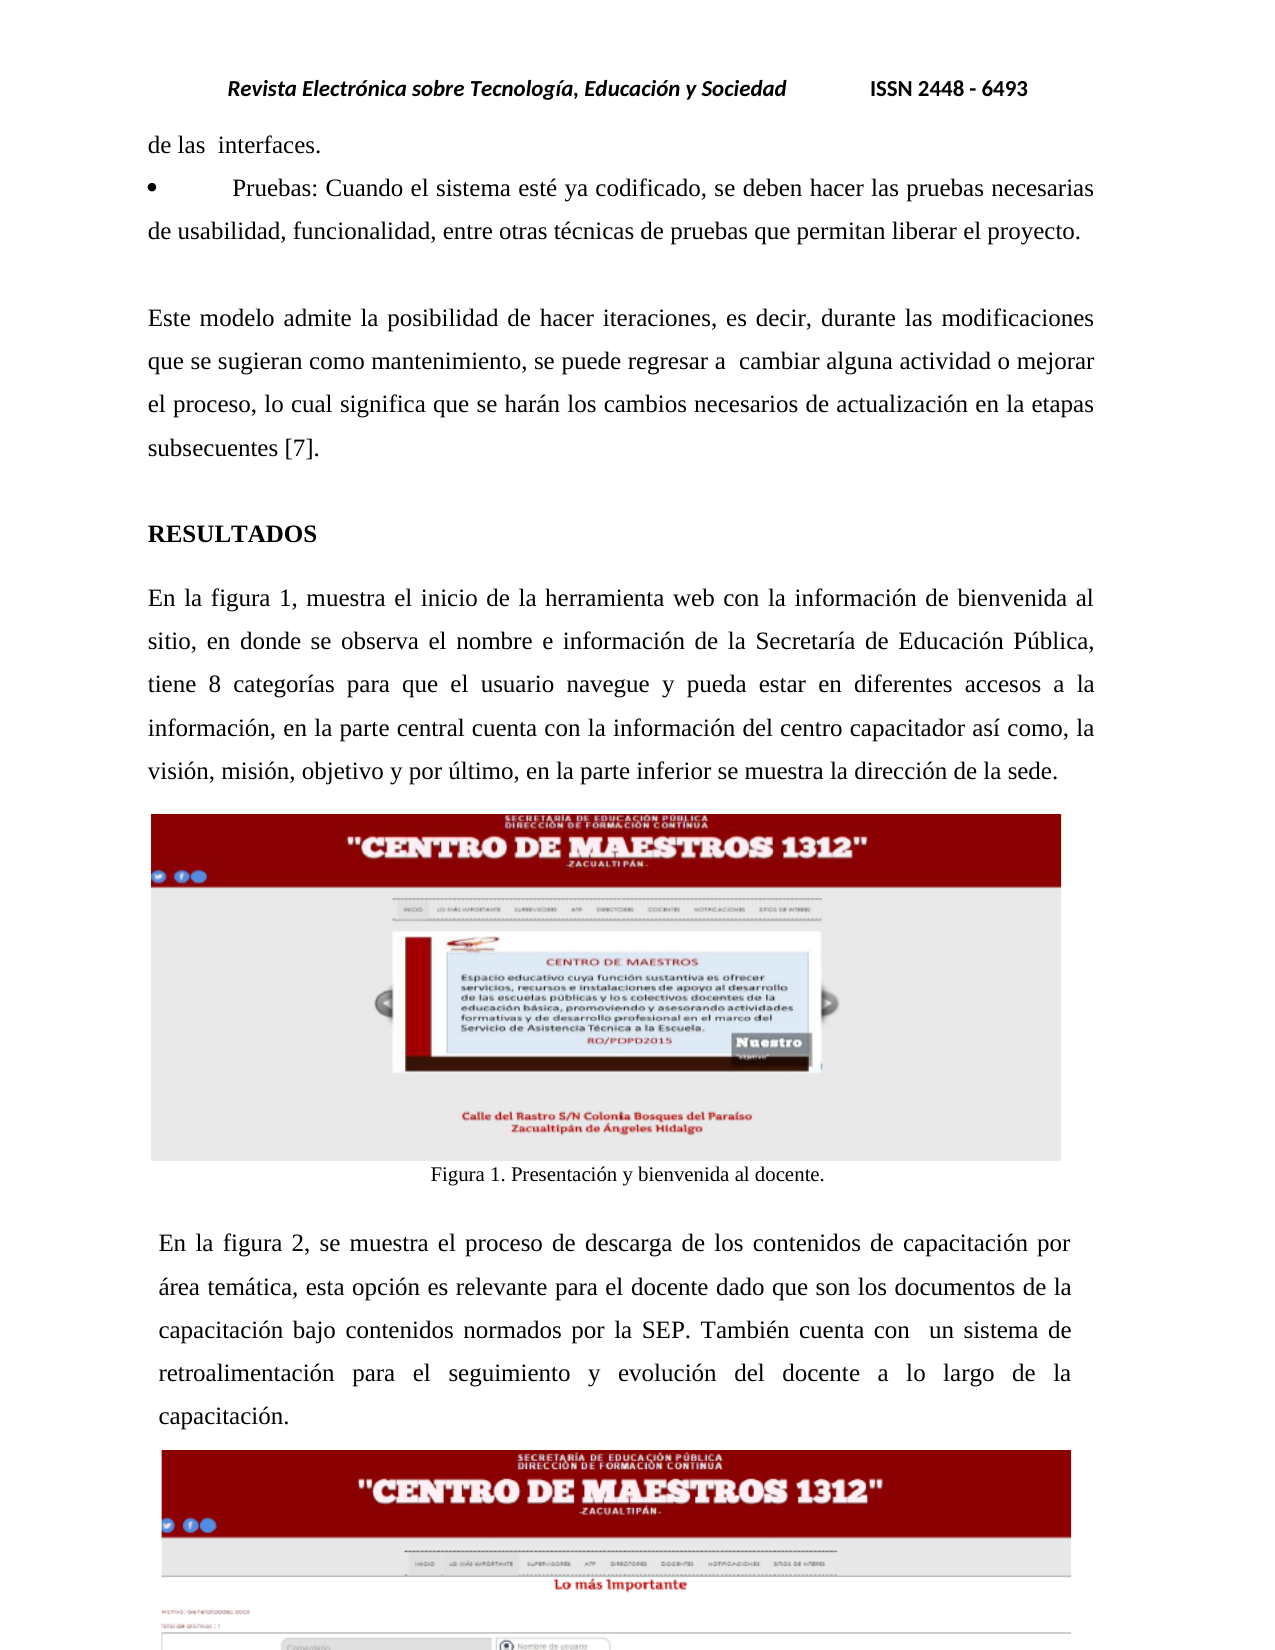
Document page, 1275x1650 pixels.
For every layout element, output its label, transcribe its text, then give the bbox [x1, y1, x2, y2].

picture [161, 1450, 1072, 1650]
text En la figura 1, muestra el inicio de la herramienta web con la información de bienvenida al sitio, en donde se observa el nombre e información de la Secretaría de Educación Pública, tiene 8 categorías para que el usuario navegue y pueda estar en diferentes accesos a la información, en la parte central cuenta con la información del centro capacitador así como, la visión, misión, objetivo y por último, en la parte inferior se muestra la dirección de la sede. [148, 583, 1095, 784]
picture [151, 814, 1062, 1161]
text En la figura 2, se muestra el proceso de descarga de los contenidos de capacitación por área temática, esta opción es relevante para el docente dado que son los documentos de la capacitación bajo contenidos normados por la SEP. También cuenta con un sistema de retroalimentación para el seguimiento y evolución del docente a lo largo de la capacitación. [158, 1228, 1073, 1430]
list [148, 130, 1096, 158]
text Este modelo admite la posibilidad de hacer iteraciones, es decir, durante las modificaciones que se sugieran como mantenimiento, se puede regresar a cambiar alguna actividad o mejorar el proceso, lo cual significa que se harán los cambios necesarios de actualización en la etapas subsecuentes [7]. [148, 303, 1096, 461]
text RESULTADOS [148, 519, 1107, 548]
text Figura 1. Presentación y bienvenida al docente. [148, 1162, 1107, 1186]
list Pruebas: Cuando el sistema esté ya codificado, se deben hacer las pruebas necesarias de usabilidad, funcionalidad, entre otras técnicas de pruebas que permitan liberar el proyecto. [148, 173, 1095, 245]
